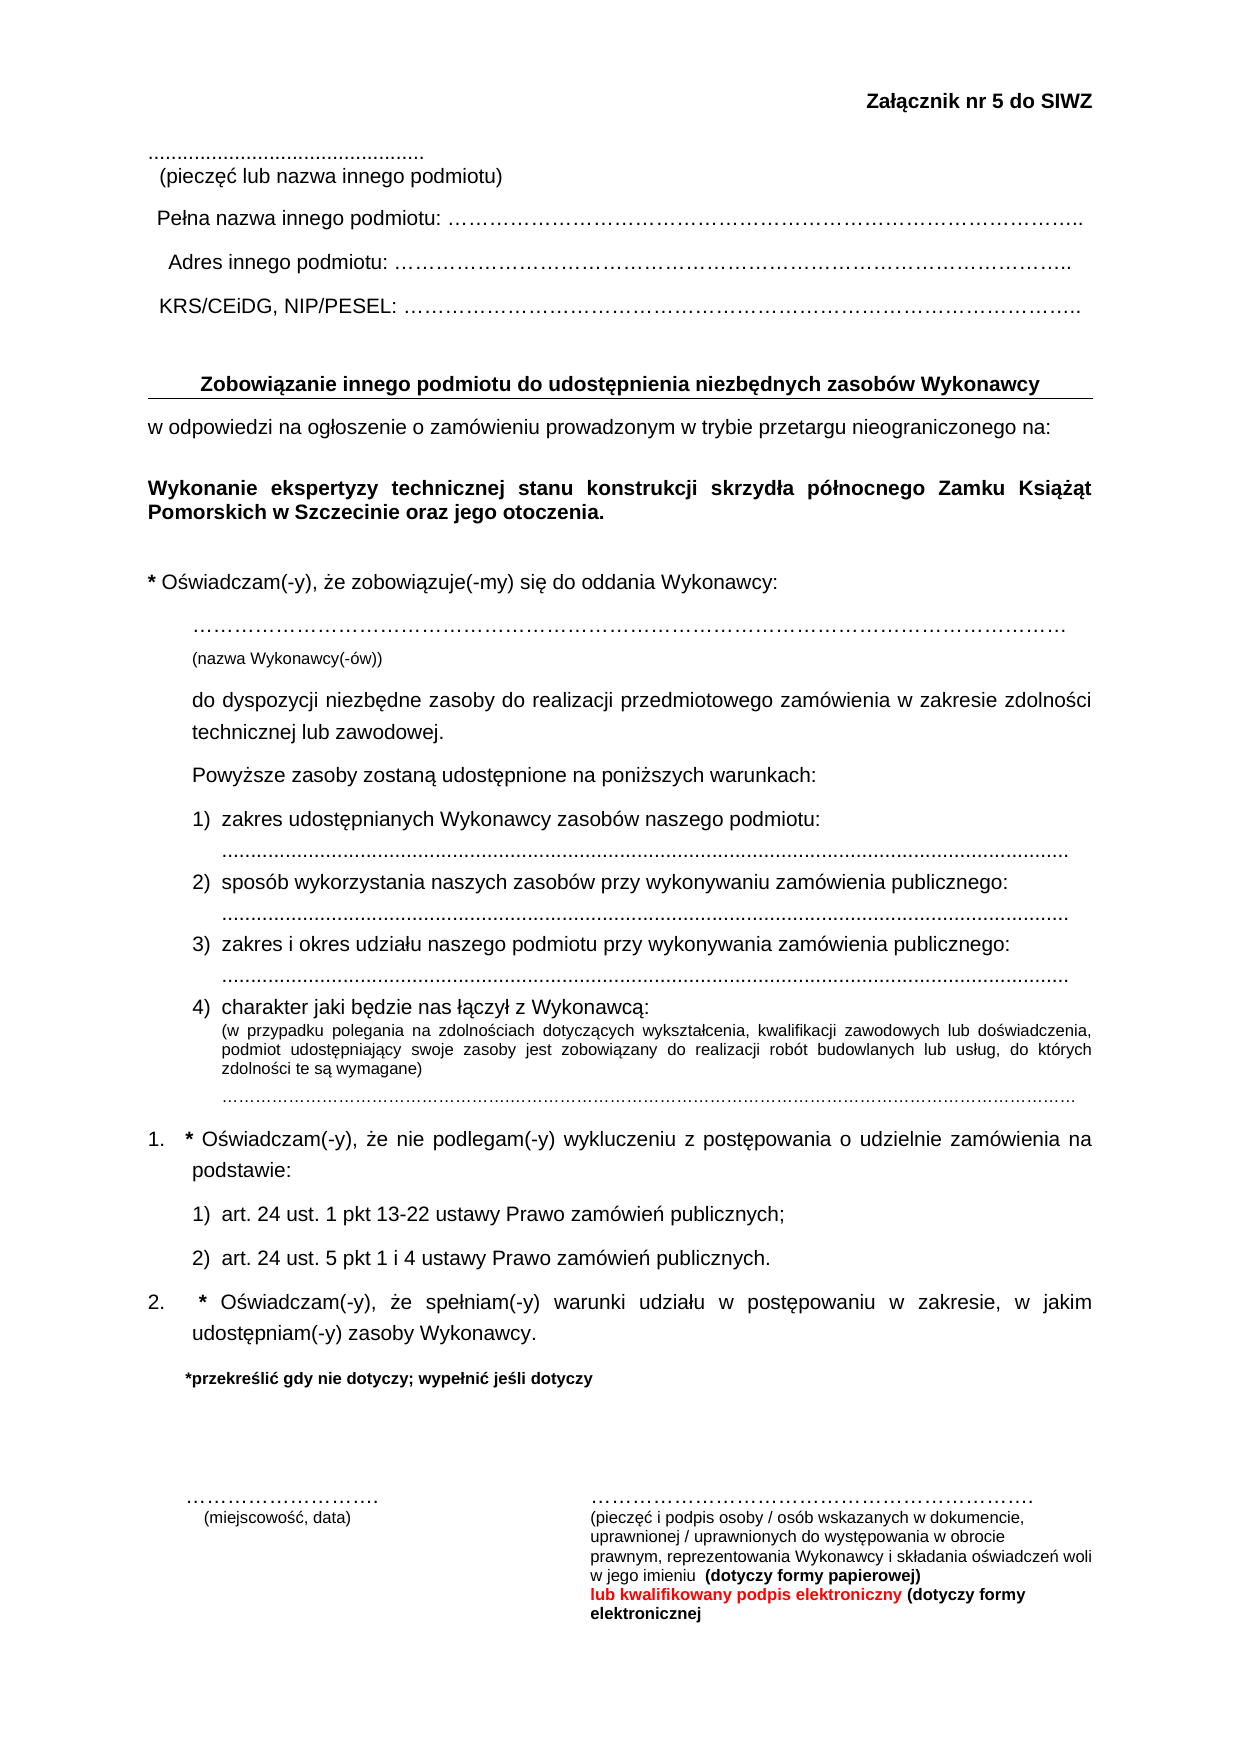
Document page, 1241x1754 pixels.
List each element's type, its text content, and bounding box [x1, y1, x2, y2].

text (miejscowość, data) (pieczęć i podpis osoby / osób wskazanych w dokumencie, [148, 1508, 1093, 1527]
text (w przypadku polegania na zdolnościach dotyczących wykształcenia, kwalifikacji zawodowych lub doświadczenia, podmiot udostępniający swoje zasoby jest zobowiązany do realizacji robót budowlanych lub usług, do których zdolności te są wymagane) [221, 1020, 1093, 1078]
list art. 24 ust. 5 pkt 1 i 4 ustawy Prawo zamówień publicznych. [192, 1240, 1093, 1272]
text Powyższe zasoby zostaną udostępnione na poniższych warunkach: [192, 758, 1093, 789]
text …………………………………………….………………………………………………………………………………………… [221, 1078, 1093, 1109]
text Załącznik nr 5 do SIWZ [148, 89, 1093, 113]
text Pełna nazwa innego podmiotu: ……………………………………………………………………………….. [148, 201, 1093, 232]
list charakter jaki będzie nas łączył z Wykonawcą: [192, 989, 1093, 1020]
list zakres udostępnianych Wykonawcy zasobów naszego podmiotu: [192, 802, 1093, 833]
text KRS/CEiDG, NIP/PESEL: …………………………………………………………………………………….. [148, 288, 1093, 319]
text ………………………. ………………………………………………………. [185, 1484, 1093, 1508]
text uprawnionej / uprawnionych do występowania w obrocie [148, 1527, 1093, 1546]
text Wykonanie ekspertyzy technicznej stanu konstrukcji skrzydła północnego Zamku Książąt Pomorskich w Szczecinie oraz jego otoczenia. [148, 476, 1093, 524]
text ................................................ [148, 140, 1093, 164]
text prawnym, reprezentowania Wykonawcy i składania oświadczeń woli w jego imieniu (dotyczy formy papierowej) [590, 1546, 1093, 1585]
text do dyspozycji niezbędne zasoby do realizacji przedmiotowego zamówienia w zakresie zdolności technicznej lub zawodowej. [192, 683, 1093, 745]
text ................................................................................................................................................... [221, 833, 1093, 864]
text Adres innego podmiotu: …………………………………………………………………………………….. [148, 244, 1093, 276]
text (pieczęć lub nazwa innego podmiotu) [148, 164, 1093, 188]
text lub kwalifikowany podpis elektroniczny (dotyczy formy elektronicznej [590, 1585, 1093, 1623]
text Zobowiązanie innego podmiotu do udostępnienia niezbędnych zasobów Wykonawcy [148, 372, 1093, 398]
text * Oświadczam(-y), że zobowiązuje(-my) się do oddania Wykonawcy: [148, 564, 1093, 595]
text ................................................................................................................................................... [221, 958, 1093, 989]
text *przekreślić gdy nie dotyczy; wypełnić jeśli dotyczy [185, 1359, 1093, 1390]
list art. 24 ust. 1 pkt 13-22 ustawy Prawo zamówień publicznych; [192, 1197, 1093, 1228]
text ................................................................................................................................................... [221, 895, 1093, 927]
list zakres i okres udziału naszego podmiotu przy wykonywania zamówienia publicznego: [192, 927, 1093, 958]
list * Oświadczam(-y), że spełniam(-y) warunki udziału w postępowaniu w zakresie, w jakim udostępniam(-y) zasoby Wykonawcy. [148, 1284, 1093, 1347]
text ……………………………………………………………………………………………………………… [192, 608, 1093, 639]
text w odpowiedzi na ogłoszenie o zamówieniu prowadzonym w trybie przetargu nieograniczonego na: [148, 415, 1093, 439]
text (nazwa Wykonawcy(-ów)) [192, 639, 1093, 670]
list * Oświadczam(-y), że nie podlegam(-y) wykluczeniu z postępowania o udzielnie zamówienia na podstawie: [148, 1122, 1093, 1184]
list sposób wykorzystania naszych zasobów przy wykonywaniu zamówienia publicznego: [192, 864, 1093, 895]
